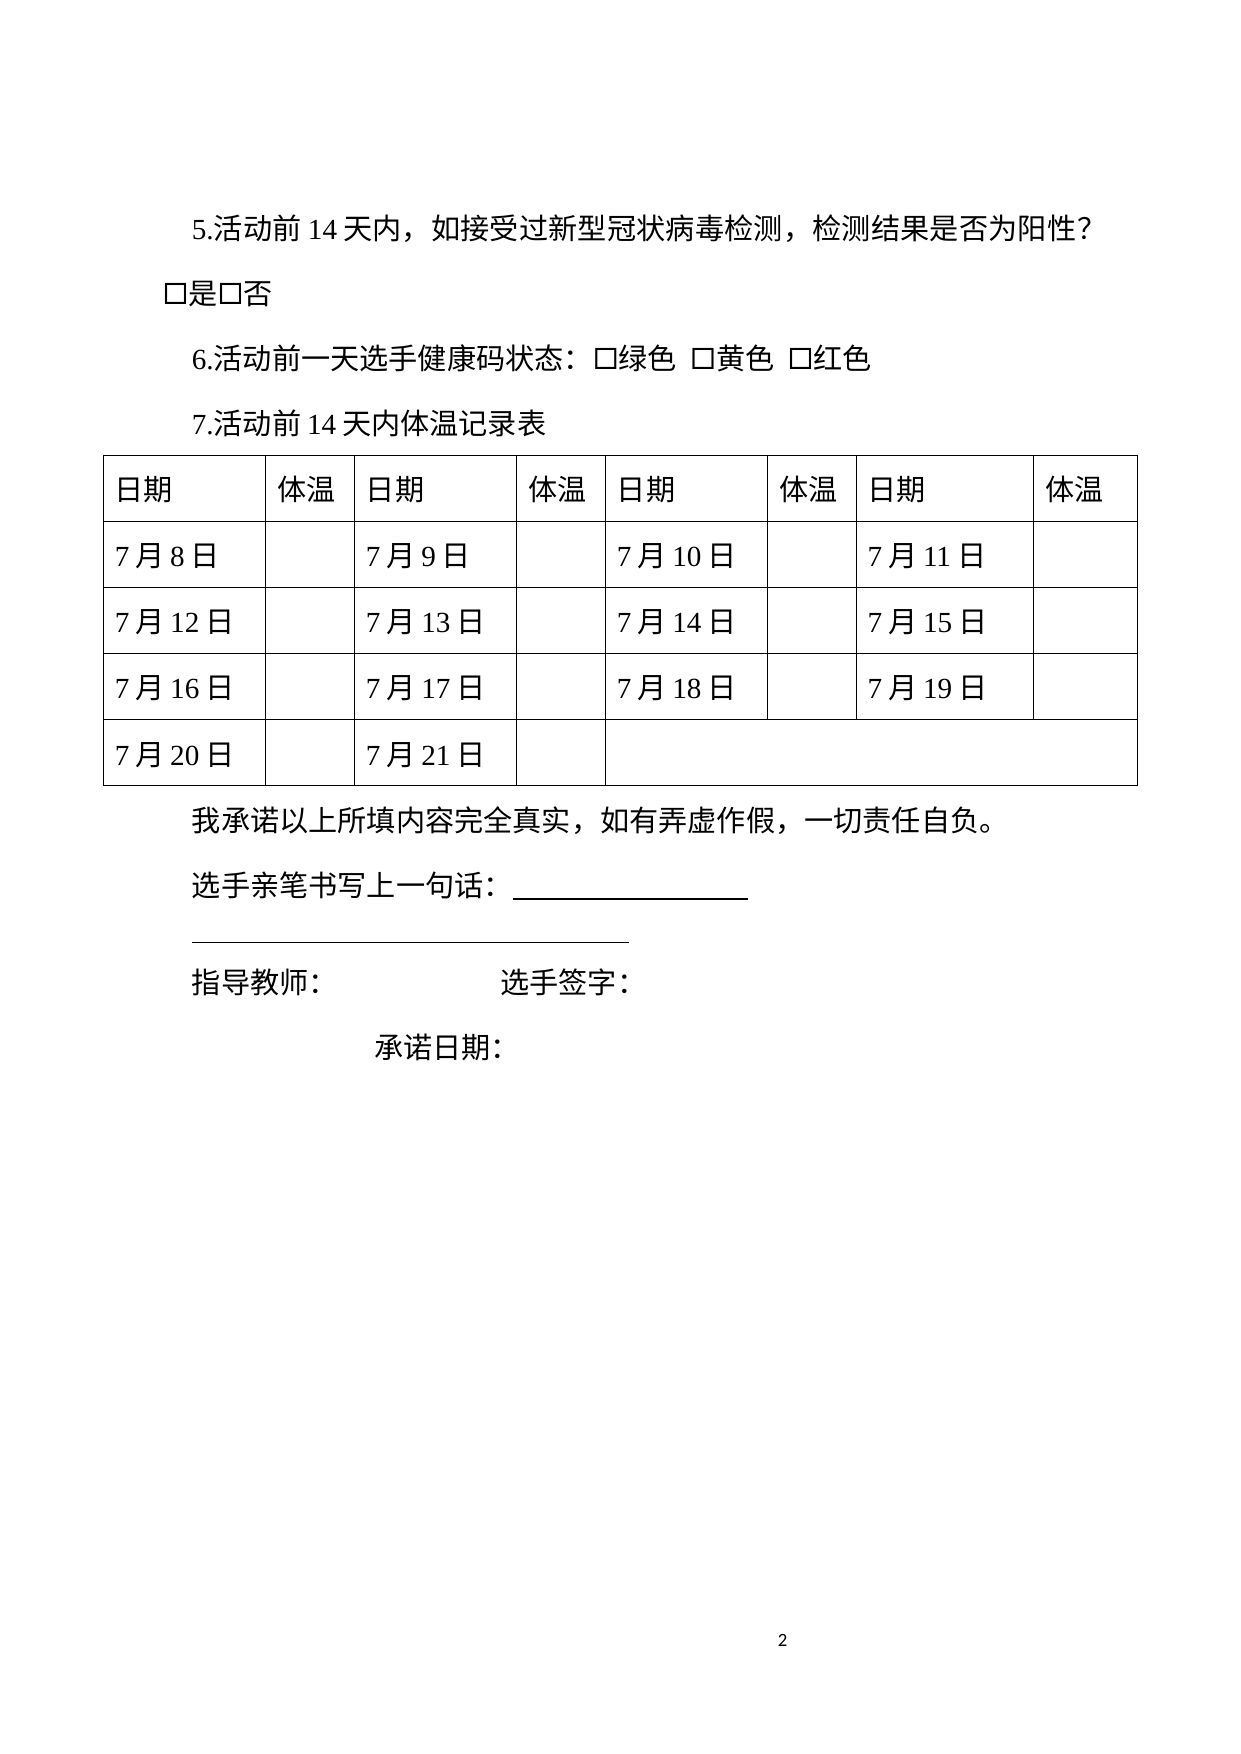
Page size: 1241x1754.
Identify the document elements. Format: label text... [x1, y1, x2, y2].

table_header 日期 [355, 456, 516, 521]
table_cell 7月9日 [355, 522, 516, 587]
text 选手亲笔书写上一句话： [162, 851, 1078, 916]
text 指导教师： 选手签字： [162, 948, 1078, 1013]
text 承诺日期： [162, 1013, 1078, 1078]
table_header 体温 [517, 456, 605, 521]
table_header 日期 [104, 456, 265, 521]
table_cell 7月12日 [104, 588, 265, 653]
table_header 体温 [1034, 456, 1137, 521]
table_cell 7月14日 [606, 588, 767, 653]
table_cell [517, 720, 605, 785]
table_header 体温 [266, 456, 354, 521]
text 6.活动前一天选手健康码状态：绿色 黄色 红色 [162, 324, 1078, 389]
table_cell [266, 588, 354, 653]
table_header 日期 [606, 456, 767, 521]
table_cell [1034, 522, 1137, 587]
table_cell 7月11日 [857, 522, 1033, 587]
table_cell [768, 522, 856, 587]
text 我承诺以上所填内容完全真实，如有弄虚作假，一切责任自负。 [162, 786, 1078, 851]
table_cell 7月8日 [104, 522, 265, 587]
table_cell 7月15日 [857, 588, 1033, 653]
table_cell 7月20日 [104, 720, 265, 785]
table_cell [606, 720, 1137, 785]
table_cell 7月13日 [355, 588, 516, 653]
table_cell [768, 588, 856, 653]
table_cell 7月17日 [355, 654, 516, 719]
table_cell 7月18日 [606, 654, 767, 719]
table_header 体温 [768, 456, 856, 521]
table_cell [1034, 588, 1137, 653]
text 5.活动前14天内，如接受过新型冠状病毒检测，检测结果是否为阳性？是否 [162, 194, 1078, 324]
table_cell [768, 654, 856, 719]
table_cell [266, 654, 354, 719]
table_cell [517, 522, 605, 587]
table_cell [1034, 654, 1137, 719]
table_cell 7月21日 [355, 720, 516, 785]
table_cell [517, 654, 605, 719]
table_cell 7月19日 [857, 654, 1033, 719]
table_cell [517, 588, 605, 653]
table_cell [266, 522, 354, 587]
text 7.活动前14天内体温记录表 [162, 389, 1078, 454]
table_cell 7月16日 [104, 654, 265, 719]
table_cell 7月10日 [606, 522, 767, 587]
table_header 日期 [857, 456, 1033, 521]
table_cell [266, 720, 354, 785]
